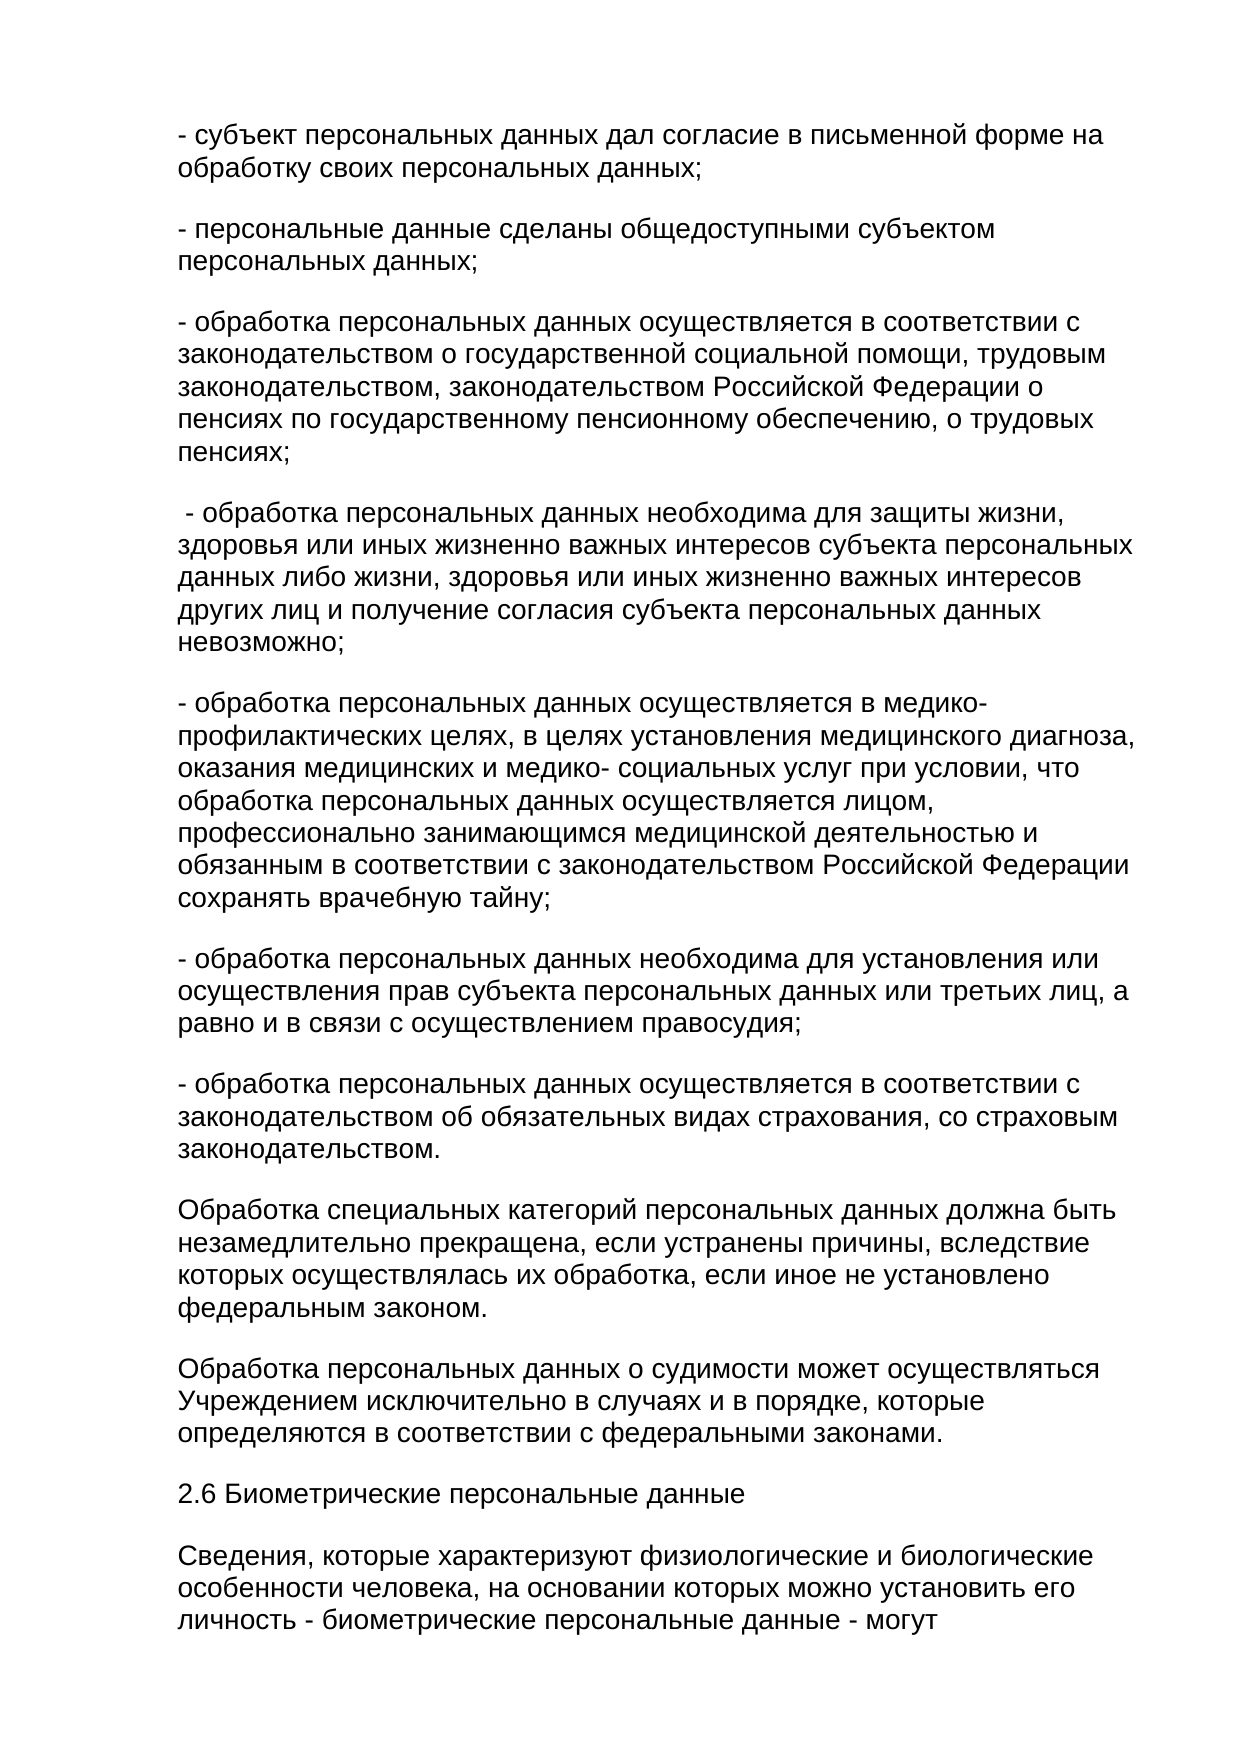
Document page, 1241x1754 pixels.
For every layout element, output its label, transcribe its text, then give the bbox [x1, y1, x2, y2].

text - субъект персональных данных дал согласие в письменной форме на обработку своих персональных данных; [177, 118, 1152, 183]
text Обработка специальных категорий персональных данных должна быть незамедлительно прекращена, если устранены причины, вследствие которых осуществлялась их обработка, если иное не установлено федеральным законом. [177, 1193, 1152, 1323]
text - персональные данные сделаны общедоступными субъектом персональных данных; [177, 212, 1152, 276]
text - обработка персональных данных необходима для установления или осуществления прав субъекта персональных данных или третьих лиц, а равно и в связи с осуществлением правосудия; [177, 942, 1152, 1039]
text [177, 1538, 1152, 1636]
text Обработка персональных данных о судимости может осуществляться Учреждением исключительно в случаях и в порядке, которые определяются в соответствии с федеральными законами. [177, 1352, 1152, 1449]
text - обработка персональных данных необходима для защиты жизни, здоровья или иных жизненно важных интересов субъекта персональных данных либо жизни, здоровья или иных жизненно важных интересов других лиц и получение согласия субъекта персональных данных невозможно; [177, 496, 1152, 658]
text - обработка персональных данных осуществляется в медико-профилактических целях, в целях установления медицинского диагноза, оказания медицинских и медико- социальных услуг при условии, что обработка персональных данных осуществляется лицом, профессионально занимающимся медицинской деятельностью и обязанным в соответствии с законодательством Российской Федерации сохранять врачебную тайну; [177, 686, 1152, 913]
text 2.6 Биометрические персональные данные [177, 1477, 1152, 1510]
text - обработка персональных данных осуществляется в соответствии с законодательством об обязательных видах страхования, со страховым законодательством. [177, 1067, 1152, 1165]
text - обработка персональных данных осуществляется в соответствии с законодательством о государственной социальной помощи, трудовым законодательством, законодательством Российской Федерации о пенсиях по государственному пенсионному обеспечению, о трудовых пенсиях; [177, 305, 1152, 467]
